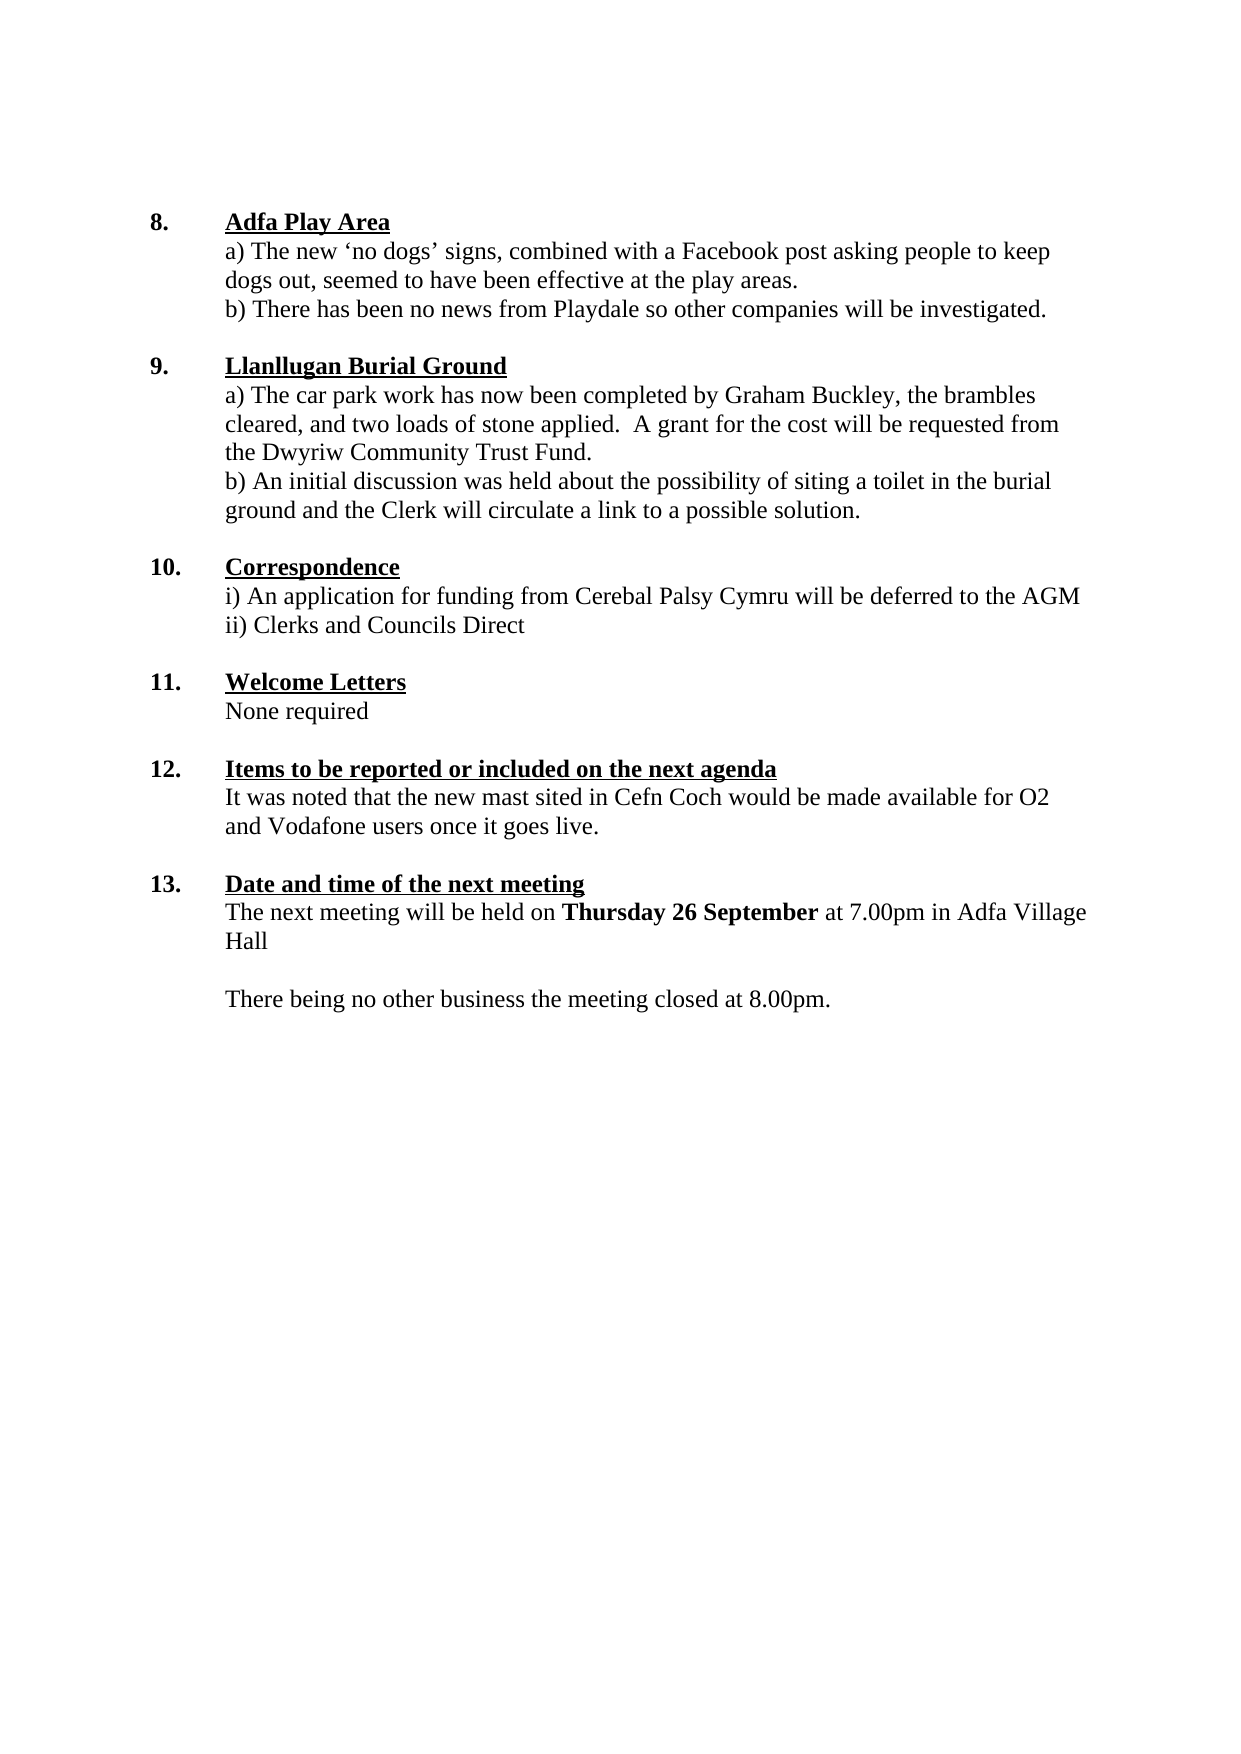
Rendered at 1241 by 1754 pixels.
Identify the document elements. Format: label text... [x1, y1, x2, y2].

text i) An application for funding from Cerebal Palsy Cymru will be deferred to the AGM [225, 581, 1090, 610]
text The next meeting will be held on Thursday 26 September at 7.00pm in Adfa Village Hall [225, 897, 1090, 955]
text 8. Adfa Play Area [150, 207, 1090, 236]
text b) An initial discussion was held about the possibility of siting a toilet in the burial ground and the Clerk will circulate a link to a possible solution. [225, 466, 1090, 524]
text 11. Welcome Letters [150, 667, 1090, 696]
text It was noted that the new mast sited in Cefn Coch would be made available for O2 and Vodafone users once it goes live. [225, 782, 1090, 840]
text 9. Llanllugan Burial Ground [150, 351, 1090, 380]
text 10. Correspondence [150, 552, 1090, 581]
text 13. Date and time of the next meeting [150, 869, 1090, 897]
text a) The car park work has now been completed by Graham Buckley, the brambles cleared, and two loads of stone applied. A grant for the cost will be requested from the Dwyriw Community Trust Fund. [225, 380, 1090, 466]
text There being no other business the meeting closed at 8.00pm. [150, 984, 1090, 1012]
text ii) Clerks and Councils Direct [225, 610, 1090, 639]
text b) There has been no news from Playdale so other companies will be investigated. [225, 294, 1090, 322]
text None required [225, 696, 1090, 725]
text 12. Items to be reported or included on the next agenda [150, 754, 1090, 782]
text a) The new ‘no dogs’ signs, combined with a Facebook post asking people to keep dogs out, seemed to have been effective at the play areas. [225, 236, 1090, 294]
